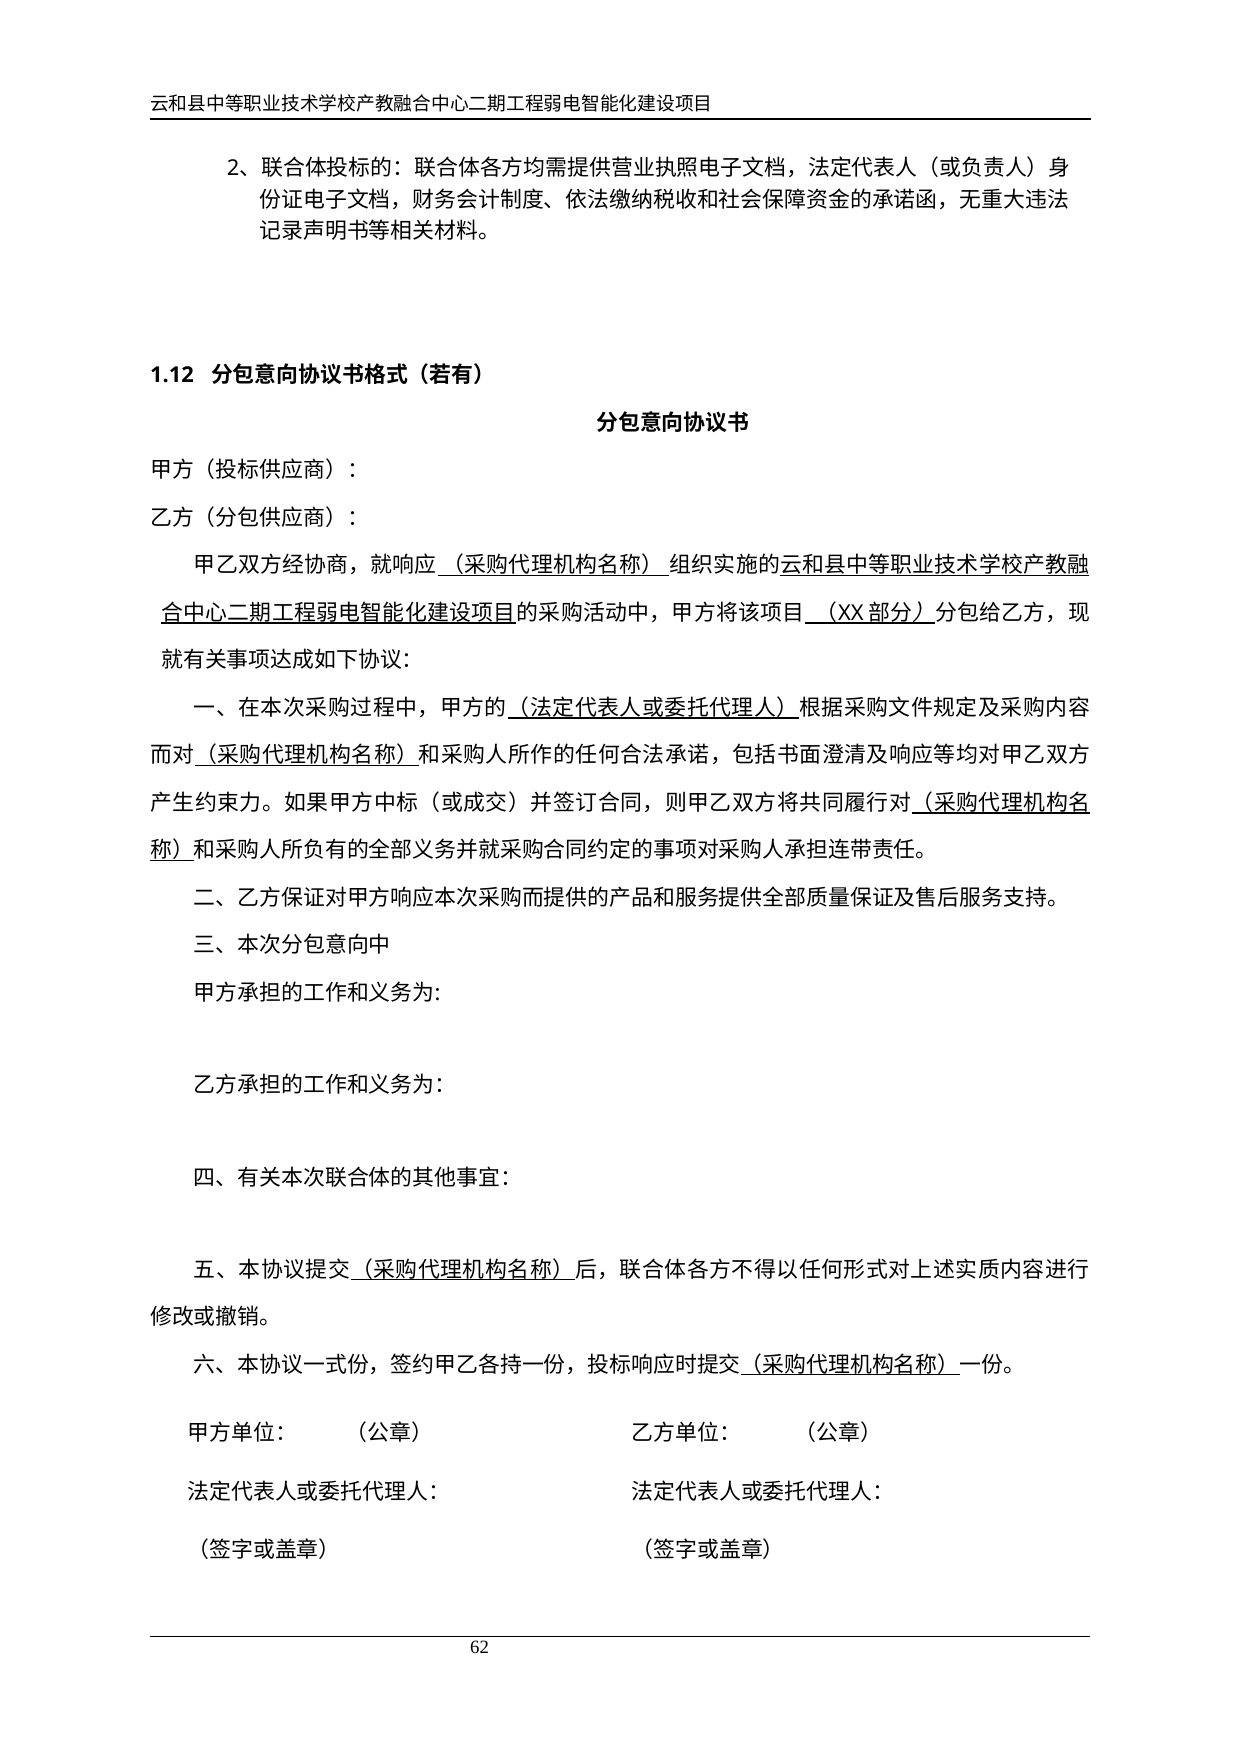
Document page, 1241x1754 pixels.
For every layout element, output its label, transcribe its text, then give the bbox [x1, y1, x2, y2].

text 四、有关本次联合体的其他事宜： [150, 1159, 1090, 1191]
text 乙方（分包供应商）： [150, 500, 1090, 532]
text 乙方承担的工作和义务为： [150, 1067, 1090, 1099]
subtitle 1.12 分包意向协议书格式（若有） [150, 357, 1090, 389]
text 分包意向协议书 [150, 405, 1090, 437]
text 三、本次分包意向中 [150, 927, 1090, 959]
text 甲方承担的工作和义务为: [150, 975, 1090, 1007]
text 六、本协议一式份，签约甲乙各持一份，投标响应时提交（采购代理机构名称）一份。 [150, 1347, 1090, 1378]
text 一、在本次采购过程中，甲方的（法定代表人或委托代理人）根据采购文件规定及采购内容而对（采购代理机构名称）和采购人所作的任何合法承诺，包括书面澄清及响应等均对甲乙双方产生约束力。如果甲方中标（或成交）并签订合同，则甲乙双方将共同履行对（采购代理机构名称）和采购人所负有的全部义务并就采购合同约定的事项对采购人承担连带责任。 [150, 690, 1090, 864]
text 2、联合体投标的：联合体各方均需提供营业执照电子文档，法定代表人（或负责人）身份证电子文档，财务会计制度、依法缴纳税收和社会保障资金的承诺函，无重大违法记录声明书等相关材料。 [227, 150, 1090, 245]
text 五、本协议提交（采购代理机构名称）后，联合体各方不得以任何形式对上述实质内容进行修改或撤销。 [150, 1252, 1090, 1331]
text 甲方（投标供应商）： [150, 452, 1090, 484]
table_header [176, 1394, 620, 1569]
text 甲乙双方经协商，就响应 （采购代理机构名称） 组织实施的云和县中等职业技术学校产教融合中心二期工程弱电智能化建设项目的采购活动中，甲方将该项目 （XX部分）分包给乙方，现就有关事项达成如下协议： [161, 547, 1090, 674]
text 二、乙方保证对甲方响应本次采购而提供的产品和服务提供全部质量保证及售后服务支持。 [150, 880, 1090, 912]
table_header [620, 1394, 1064, 1569]
